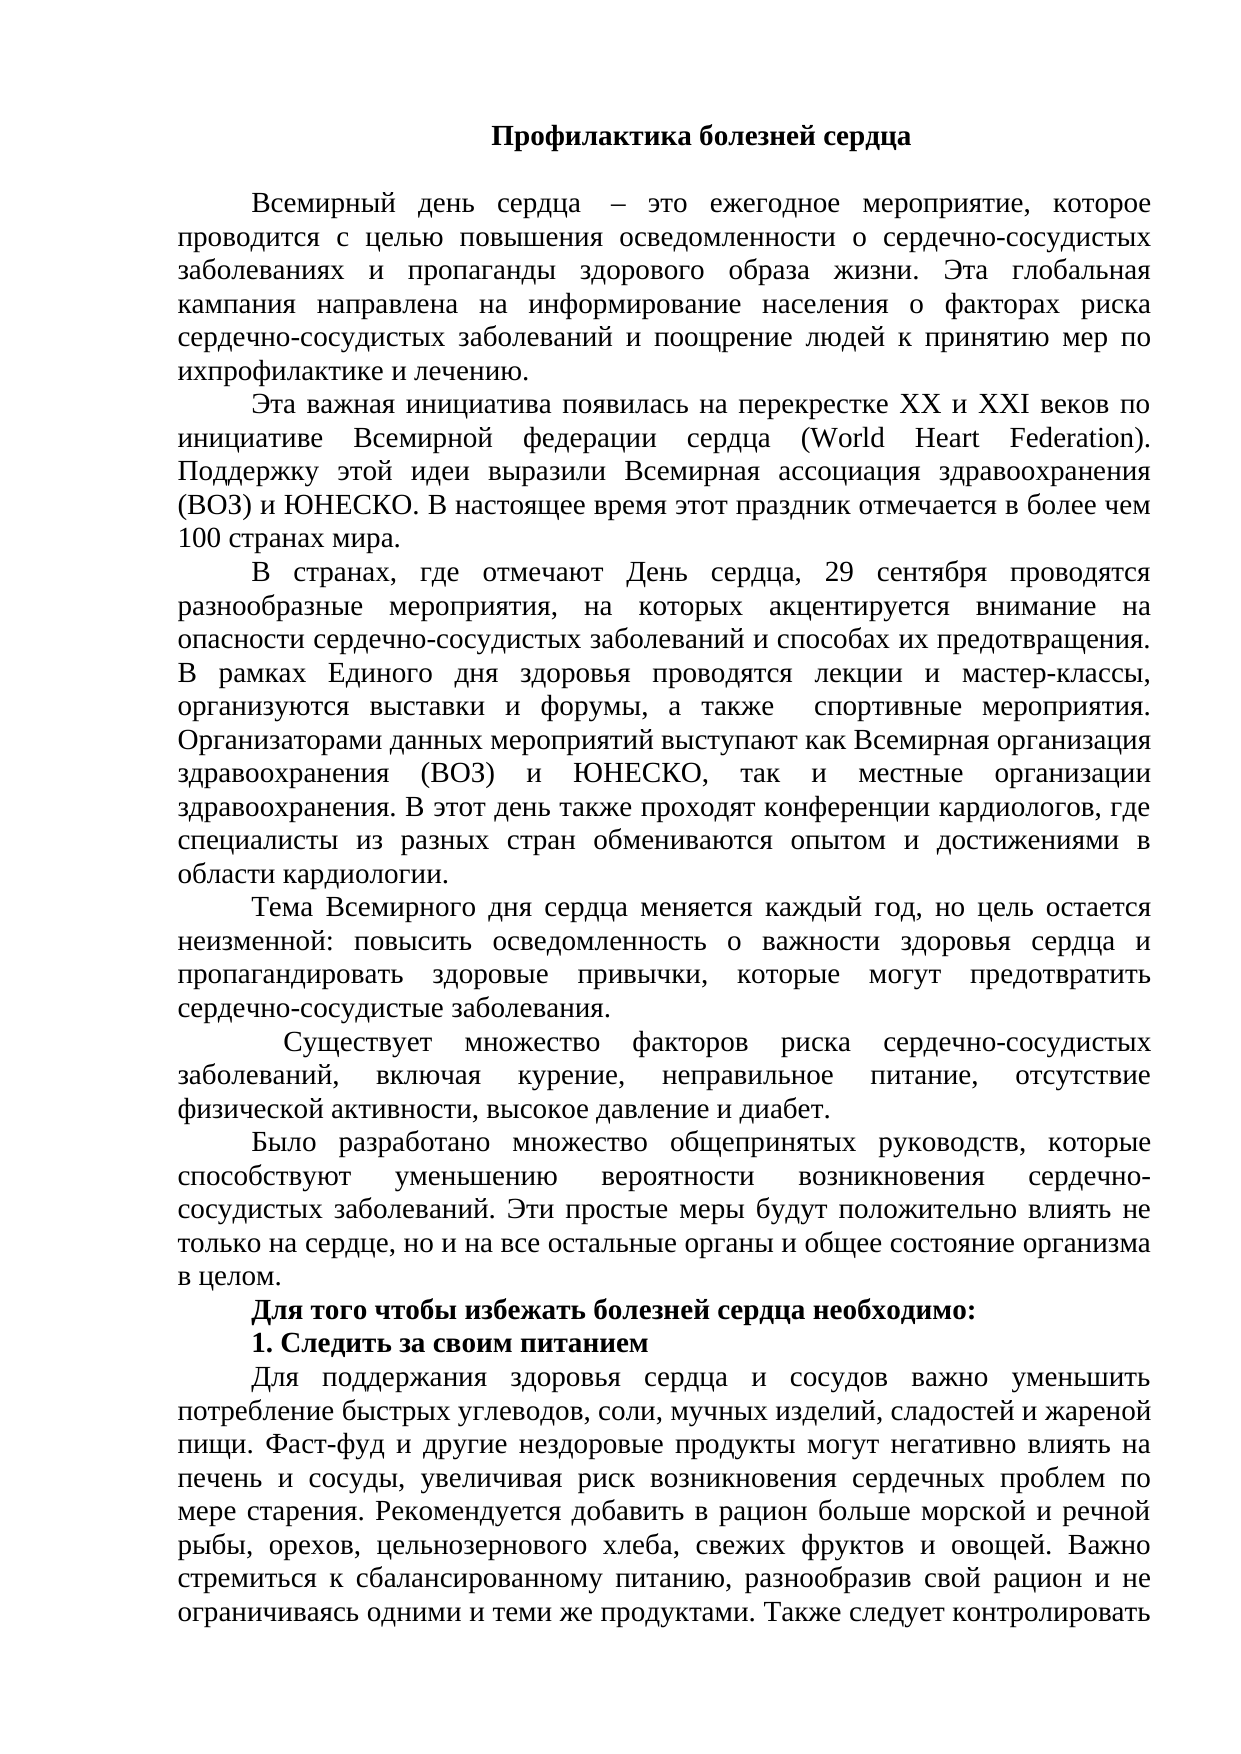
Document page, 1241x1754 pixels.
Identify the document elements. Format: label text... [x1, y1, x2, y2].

text Тема Всемирного дня сердца меняется каждый год, но цель остается неизменной: повысить осведомленность о важности здоровья сердца и пропагандировать здоровые привычки, которые могут предотвратить сердечно-сосудистые заболевания. [177, 889, 1152, 1024]
text 1. Следить за своим питанием [177, 1326, 1152, 1359]
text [177, 1359, 1152, 1627]
text Профилактика болезней сердца [177, 118, 1152, 152]
text Эта важная инициатива появилась на перекрестке ХХ и XXI веков по инициативе Всемирной федерации сердца (World Heart Federation). Поддержку этой идеи выразили Всемирная ассоциация здравоохранения (ВОЗ) и ЮНЕСКО. В настоящее время этот праздник отмечается в более чем 100 странах мира. [177, 386, 1152, 554]
text Для того чтобы избежать болезней сердца необходимо: [177, 1292, 1152, 1326]
text Было разработано множество общепринятых руководств, которые способствуют уменьшению вероятности возникновения сердечно-сосудистых заболеваний. Эти простые меры будут положительно влиять не только на сердце, но и на все остальные органы и общее состояние организма в целом. [177, 1124, 1152, 1292]
text Существует множество факторов риска сердечно-сосудистых заболеваний, включая курение, неправильное питание, отсутствие физической активности, высокое давление и диабет. [177, 1024, 1152, 1124]
text В странах, где отмечают День сердца, 29 сентября проводятся разнообразные мероприятия, на которых акцентируется внимание на опасности сердечно-сосудистых заболеваний и способах их предотвращения. В рамках Единого дня здоровья проводятся лекции и мастер-классы, организуются выставки и форумы, а также спортивные мероприятия. Организаторами данных мероприятий выступают как Всемирная организация здравоохранения (ВОЗ) и ЮНЕСКО, так и местные организации здравоохранения. В этот день также проходят конференции кардиологов, где специалисты из разных стран обмениваются опытом и достижениями в области кардиологии. [177, 554, 1152, 889]
text Всемирный день сердца – это ежегодное мероприятие, которое проводится с целью повышения осведомленности о сердечно-сосудистых заболеваниях и пропаганды здорового образа жизни. Эта глобальная кампания направлена ​​на информирование населения о факторах риска сердечно-сосудистых заболеваний и поощрение людей к принятию мер по ихпрофилактике и лечению. [177, 185, 1152, 386]
